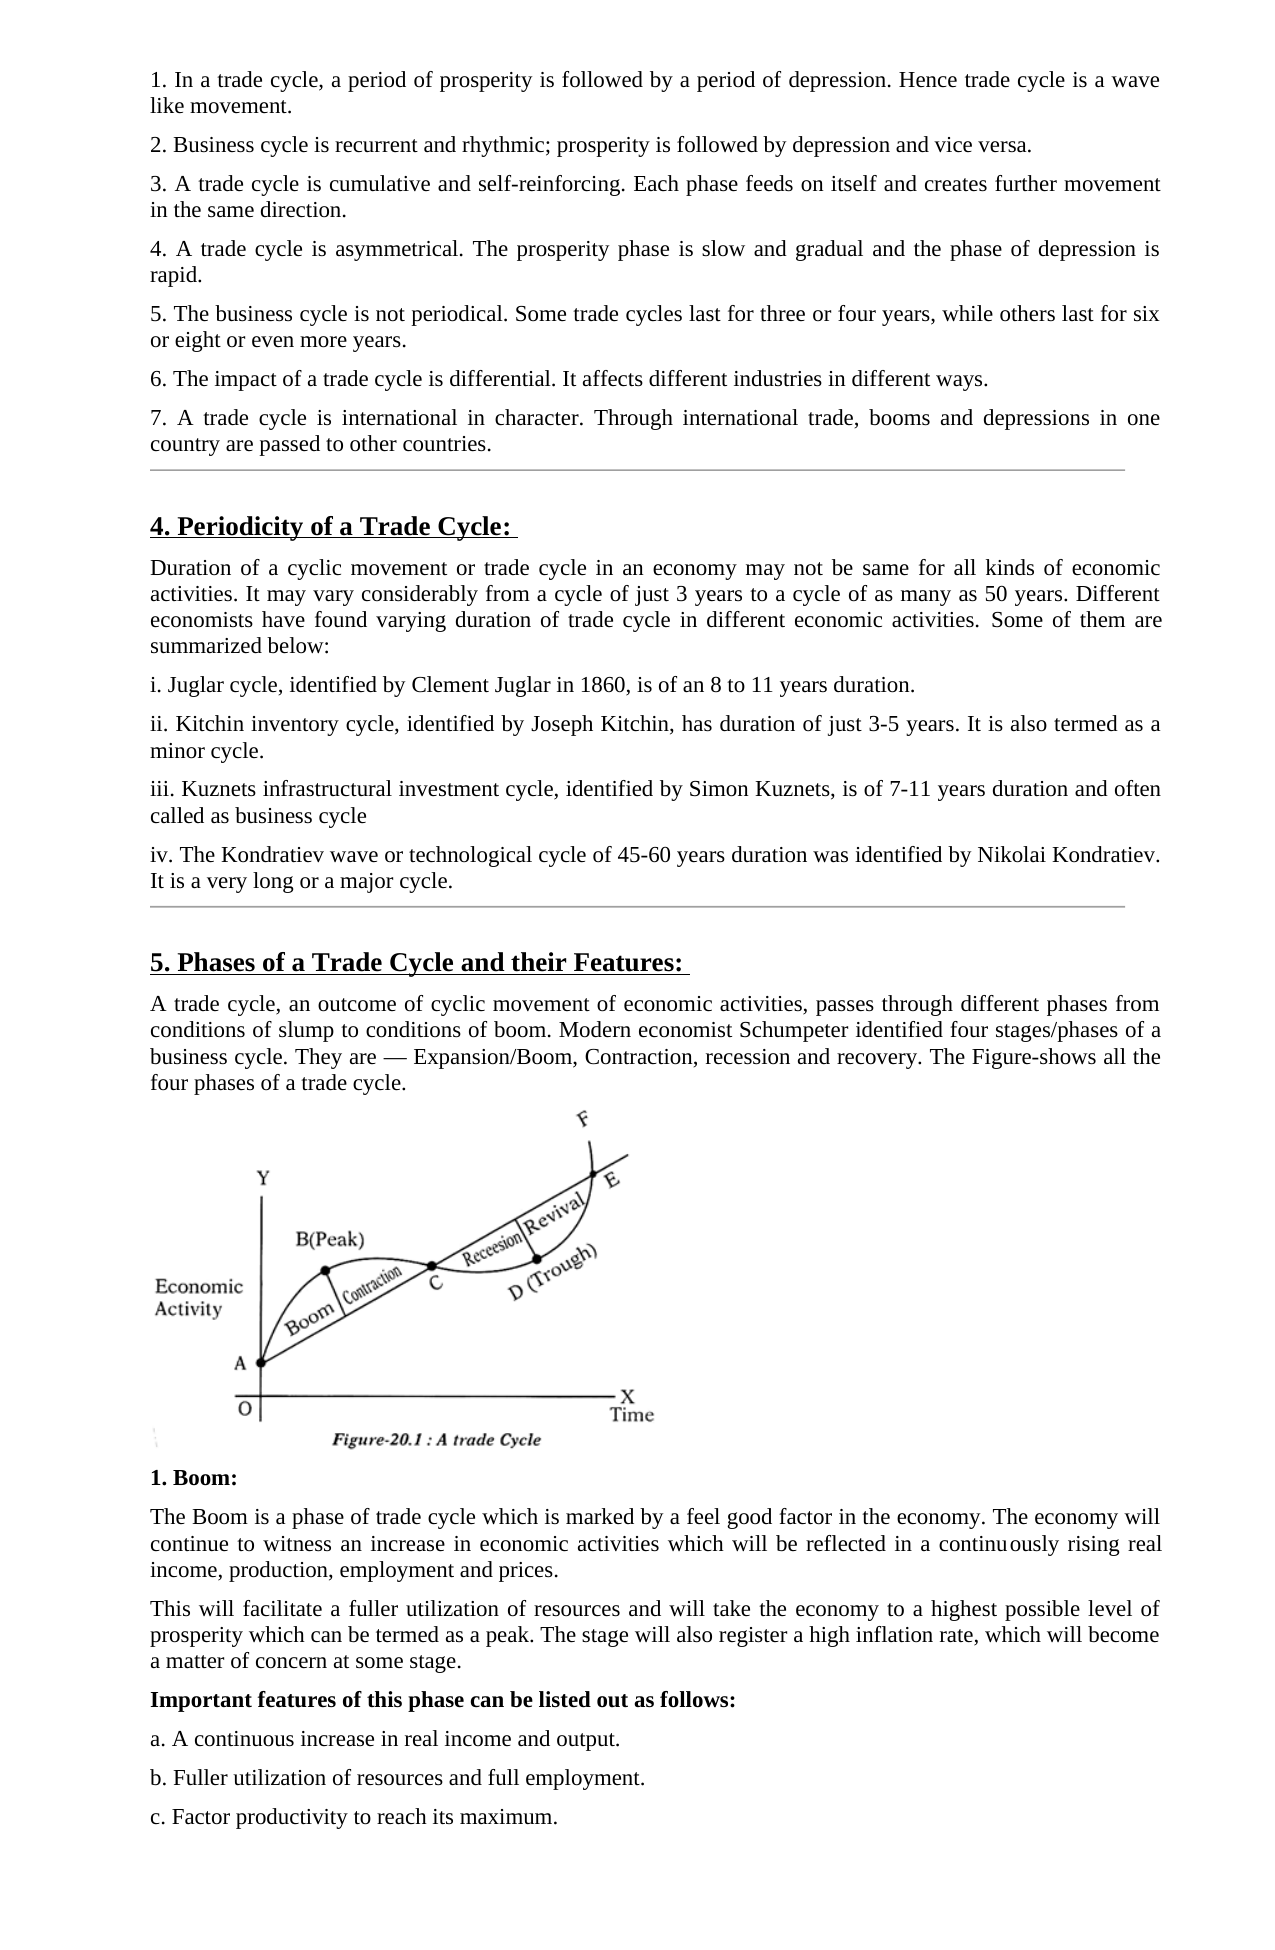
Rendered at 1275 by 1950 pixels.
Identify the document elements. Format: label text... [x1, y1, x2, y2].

text 3. A trade cycle is cumulative and self-reinforcing. Each phase feeds on itself and creates further movement in the same direction. [150, 170, 1162, 222]
text 7. A trade cycle is international in character. Through international trade, booms and depressions in one country are passed to other countries. [150, 404, 1162, 457]
text 2. Business cycle is recurrent and rhythmic; prosperity is followed by depression and vice versa. [150, 131, 1162, 157]
text ii. Kitchin inventory cycle, identified by Joseph Kitchin, has duration of just 3-5 years. It is also termed as a minor cycle. [150, 710, 1162, 763]
text 4. Periodicity of a Trade Cycle: [150, 510, 1162, 541]
text A trade cycle, an outcome of cyclic movement of economic activities, passes through different phases from conditions of slump to conditions of boom. Modern economist Schumpeter identified four stages/phases of a business cycle. They are — Expansion/Boom, Contraction, recession and recovery. The Figure-shows all the four phases of a trade cycle. [150, 990, 1162, 1096]
text b. Fuller utilization of resources and full employment. [150, 1764, 1162, 1791]
text a. A continuous increase in real income and output. [150, 1725, 1162, 1752]
text This will facilitate a fuller utilization of resources and will take the economy to a highest possible level of prosperity which can be termed as a peak. The stage will also register a high inflation rate, which will become a matter of concern at some stage. [150, 1595, 1162, 1674]
picture [150, 1108, 658, 1452]
text The Boom is a phase of trade cycle which is marked by a feel good factor in the economy. The economy will continue to witness an increase in economic activities which will be reflected in a continuously rising real income, production, employment and prices. [150, 1503, 1162, 1582]
text 4. A trade cycle is asymmetrical. The prosperity phase is slow and gradual and the phase of depression is rapid. [150, 235, 1162, 288]
text c. Factor productivity to reach its maximum. [150, 1803, 1162, 1829]
text iii. Kuznets infrastructural investment cycle, identified by Simon Kuznets, is of 7-11 years duration and often called as business cycle [150, 776, 1162, 828]
text 1. Boom: [150, 1464, 1162, 1491]
text 5. The business cycle is not periodical. Some trade cycles last for three or four years, while others last for six or eight or even more years. [150, 300, 1162, 353]
text 6. The impact of a trade cycle is differential. It affects different industries in different ways. [150, 365, 1162, 392]
text 5. Phases of a Trade Cycle and their Features: [150, 946, 1162, 978]
text Important features of this phase can be listed out as follows: [150, 1686, 1162, 1713]
text 1. In a trade cycle, a period of prosperity is followed by a period of depression. Hence trade cycle is a wave like movement. [150, 66, 1162, 118]
text iv. The Kondratiev wave or technological cycle of 45-60 years duration was identified by Nikolai Kondratiev. It is a very long or a major cycle. [150, 841, 1162, 893]
text i. Juglar cycle, identified by Clement Juglar in 1860, is of an 8 to 11 years duration. [150, 671, 1162, 698]
text Duration of a cyclic movement or trade cycle in an economy may not be same for all kinds of economic activities. It may vary considerably from a cycle of just 3 years to a cycle of as many as 50 years. Different economists have found varying duration of trade cycle in different economic activities. Some of them are summarized below: [150, 553, 1162, 659]
